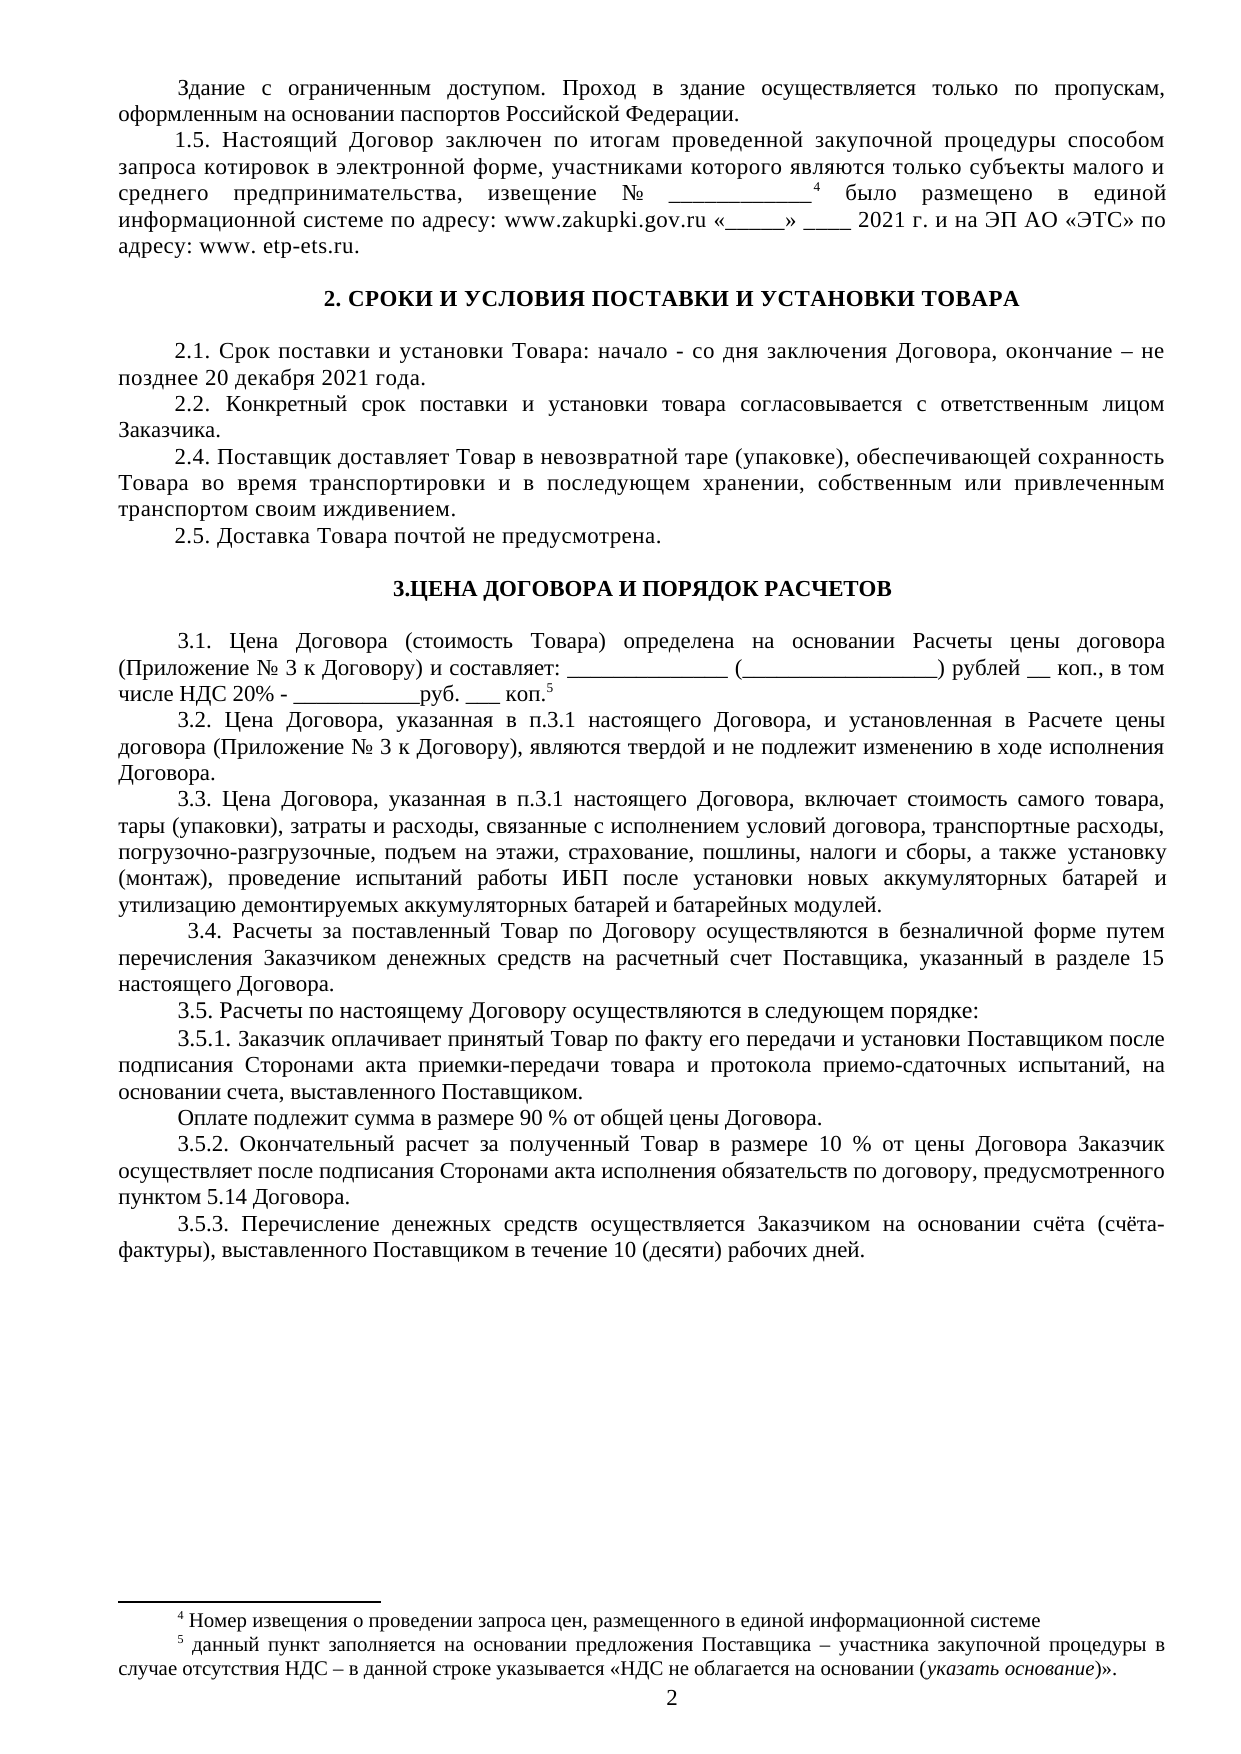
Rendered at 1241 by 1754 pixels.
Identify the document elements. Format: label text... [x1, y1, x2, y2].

text 3.3. Цена Договора, указанная в п.3.1 настоящего Договора, включает стоимость самого товара, тары (упаковки), затраты и расходы, связанные с исполнением условий договора, транспортные расходы, погрузочно-разгрузочные, подъем на этажи, страхование, пошлины, налоги и сборы, а также установку (монтаж), проведение испытаний работы ИБП после установки новых аккумуляторных батарей и утилизацию демонтируемых аккумуляторных батарей и батарейных модулей. [118, 785, 1167, 917]
text Здание с ограниченным доступом. Проход в здание осуществляется только по пропускам, оформленным на основании паспортов Российской Федерации. [118, 74, 1167, 127]
text 2.4. Поставщик доставляет Товар в невозвратной таре (упаковке), обеспечивающей сохранность Товара во время транспортировки и в последующем хранении, собственным или привлеченным транспортом своим иждивением. [118, 443, 1167, 522]
text 3.2. Цена Договора, указанная в п.3.1 настоящего Договора, и установленная в Расчете цены договора (Приложение № 3 к Договору), являются твердой и не подлежит изменению в ходе исполнения Договора. [118, 706, 1167, 785]
text 3.5.3. Перечисление денежных средств осуществляется Заказчиком на основании счёта (счёта-фактуры), выставленного Поставщиком в течение 10 (десяти) рабочих дней. [118, 1209, 1167, 1262]
text 1.5. Настоящий Договор заключен по итогам проведенной закупочной процедуры способом запроса котировок в электронной форме, участниками которого являются только субъекты малого и среднего предпринимательства, извещение № ____________ было размещено в единой информационной системе по адресу: www.zakupki.gov.ru «_____» ____ 2021 г. и на ЭП АО «ЭТС» по адресу: www. etp-ets.ru. [118, 127, 1167, 258]
text 3.4. Расчеты за поставленный Товар по Договору осуществляются в безналичной форме путем перечисления Заказчиком денежных средств на расчетный счет Поставщика, указанный в разделе 15 настоящего Договора. [118, 917, 1167, 996]
text Оплате подлежит сумма в размере 90 % от общей цены Договора. [118, 1104, 1167, 1131]
text 3.ЦЕНА ДОГОВОРА И ПОРЯДОК РАСЧЕТОВ [118, 574, 1167, 601]
text 3.5. Расчеты по настоящему Договору осуществляются в следующем порядке: [118, 996, 1167, 1024]
text 2. Сроки и условия поставки и установки товара [118, 285, 1167, 311]
text 3.1. Цена Договора (стоимость Товара) определена на основании Расчеты цены договора (Приложение № 3 к Договору) и составляет: ______________ (_________________) рублей __ коп., в том числе НДС 20% - ___________руб. ___ коп. [118, 627, 1167, 706]
text 2.5. Доставка Товара почтой не предусмотрена. [118, 522, 1167, 548]
text 3.5.2. Окончательный расчет за полученный Товар в размере 10 % от цены Договора Заказчик осуществляет после подписания Сторонами акта исполнения обязательств по договору, предусмотренного пунктом 5.14 Договора. [118, 1131, 1167, 1209]
text 3.5.1. Заказчик оплачивает принятый Товар по факту его передачи и установки Поставщиком после подписания Сторонами акта приемки-передачи товара и протокола приемо-сдаточных испытаний, на основании счета, выставленного Поставщиком. [118, 1024, 1167, 1104]
text 2.2. Конкретный срок поставки и установки товара согласовывается с ответственным лицом Заказчика. [118, 390, 1167, 443]
text 2.1. Срок поставки и установки Товара: начало - со дня заключения Договора, окончание – не позднее 20 декабря 2021 года. [118, 337, 1167, 390]
